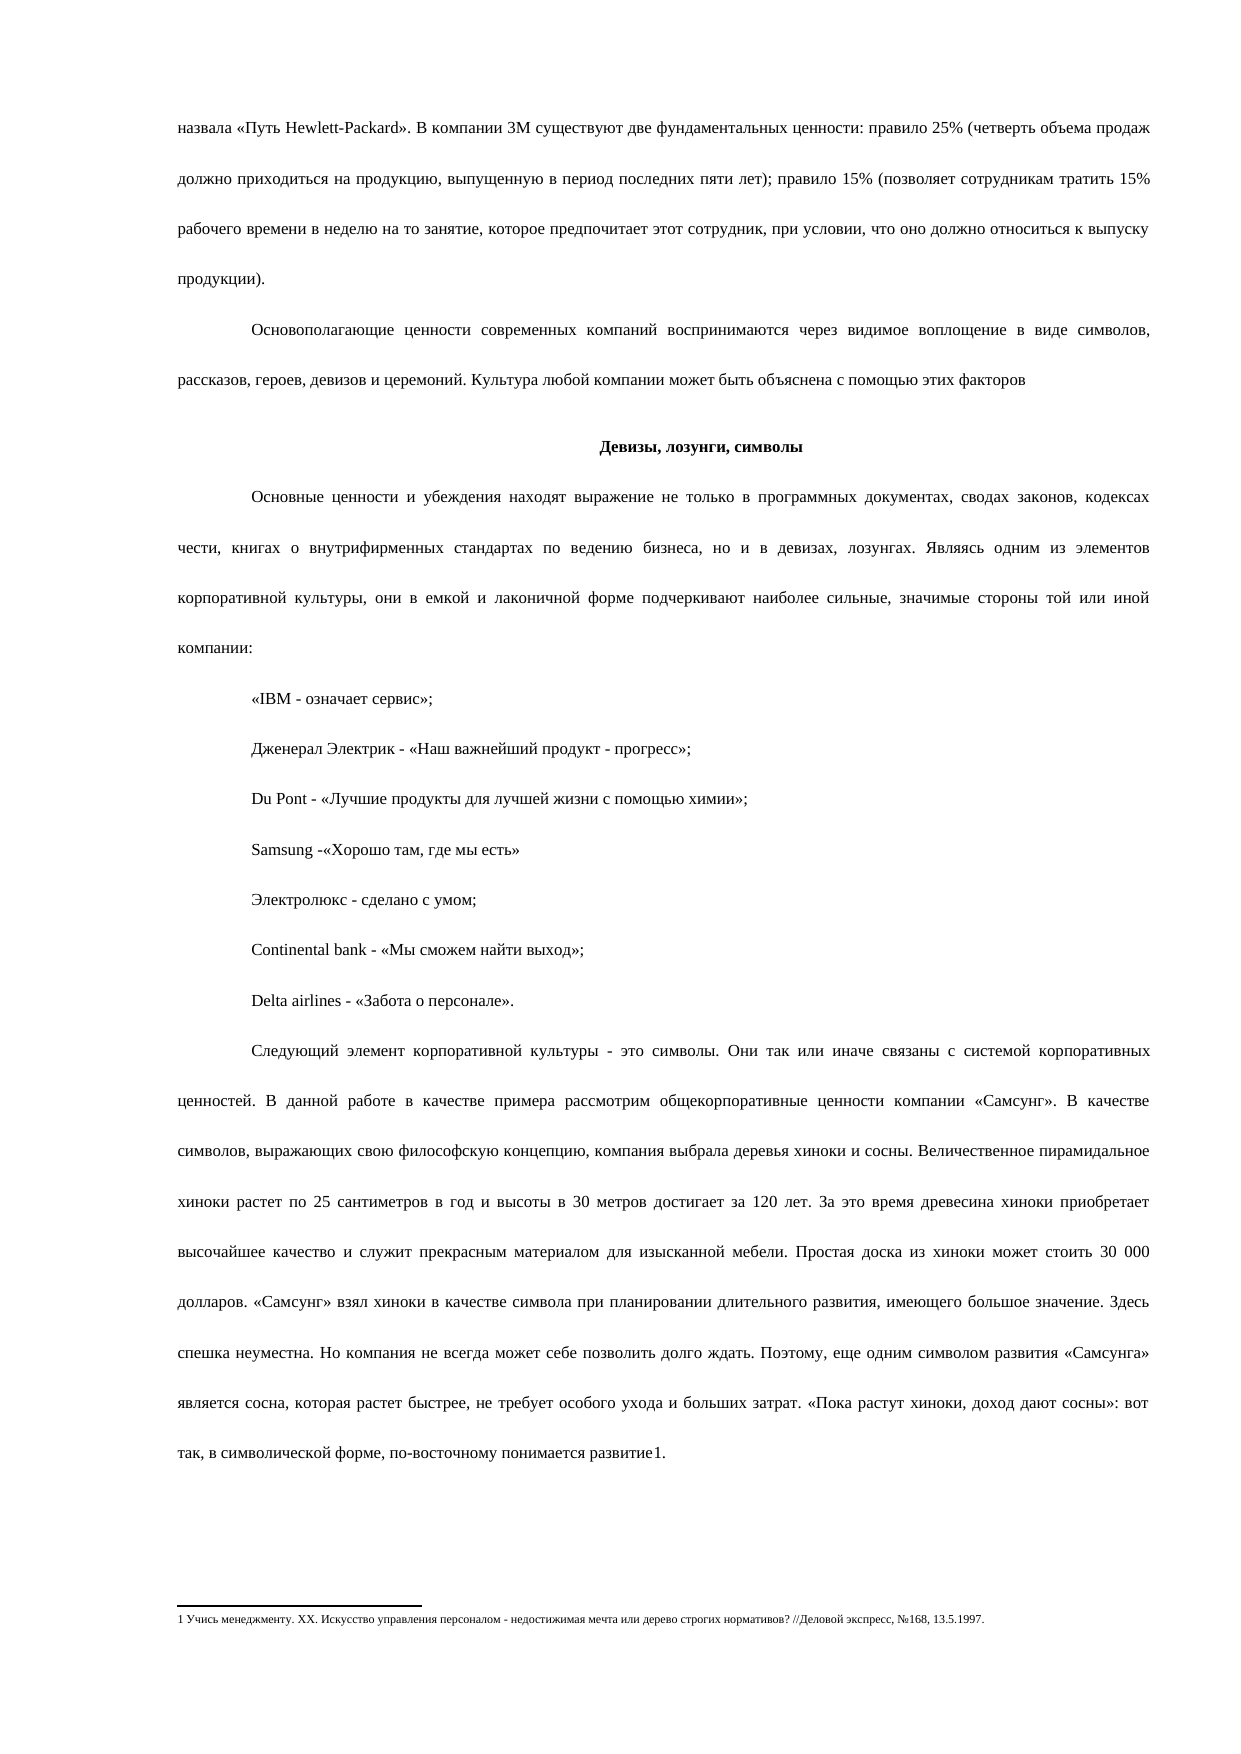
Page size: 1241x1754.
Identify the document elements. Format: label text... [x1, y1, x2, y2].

list Du Pont - «Лучшие продукты для лучшей жизни с помощью химии»; [177, 789, 1152, 822]
text Девизы, лозунги, символы [177, 437, 1152, 470]
list Continental bank - «Мы сможем найти выход»; [177, 940, 1152, 973]
list Дженерал Электрик - «Наш важнейший продукт - прогресс»; [177, 739, 1152, 772]
text Основные ценности и убеждения находят выражение не только в программных документах, сводах законов, кодексах чести, книгах о внутрифирменных стандартах по ведению бизнеса, но и в девизах, лозунгах. Являясь одним из элементов корпоративной культуры, они в емкой и лаконичной форме подчеркивают наиболее сильные, значимые стороны той или иной компании: [177, 487, 1152, 672]
list Delta аirlines - «Забота о персонале». [177, 990, 1152, 1024]
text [177, 118, 1152, 303]
text Основополагающие ценности современных компаний воспринимаются через видимое воплощение в виде символов, рассказов, героев, девизов и церемоний. Культура любой компании может быть объяснена с помощью этих факторов [177, 319, 1152, 403]
text Следующий элемент корпоративной культуры - это символы. Они так или иначе связаны с системой корпоративных ценностей. В данной работе в качестве примера рассмотрим общекорпоративные ценности компании «Самсунг». В качестве символов, выражающих свою философскую концепцию, компания выбрала деревья хиноки и сосны. Величественное пирамидальное хиноки растет по 25 сантиметров в год и высоты в 30 метров достигает за 120 лет. За это время древесина хиноки приобретает высочайшее качество и служит прекрасным материалом для изысканной мебели. Простая доска из хиноки может стоить 30 000 долларов. «Самсунг» взял хиноки в качестве символа при планировании длительного развития, имеющего большое значение. Здесь спешка неуместна. Но компания не всегда может себе позволить долго ждать. Поэтому, еще одним символом развития «Самсунга» является сосна, которая растет быстрее, не требует особого ухода и больших затрат. «Пока растут хиноки, доход дают сосны»: вот так, в символической форме, по-восточному понимается развитие. [177, 1041, 1152, 1477]
list «IBM - означает сервис»; [177, 688, 1152, 722]
list Электролюкс - сделано с умом; [177, 889, 1152, 923]
list Samsung -«Хорошо там, где мы есть» [177, 839, 1152, 873]
